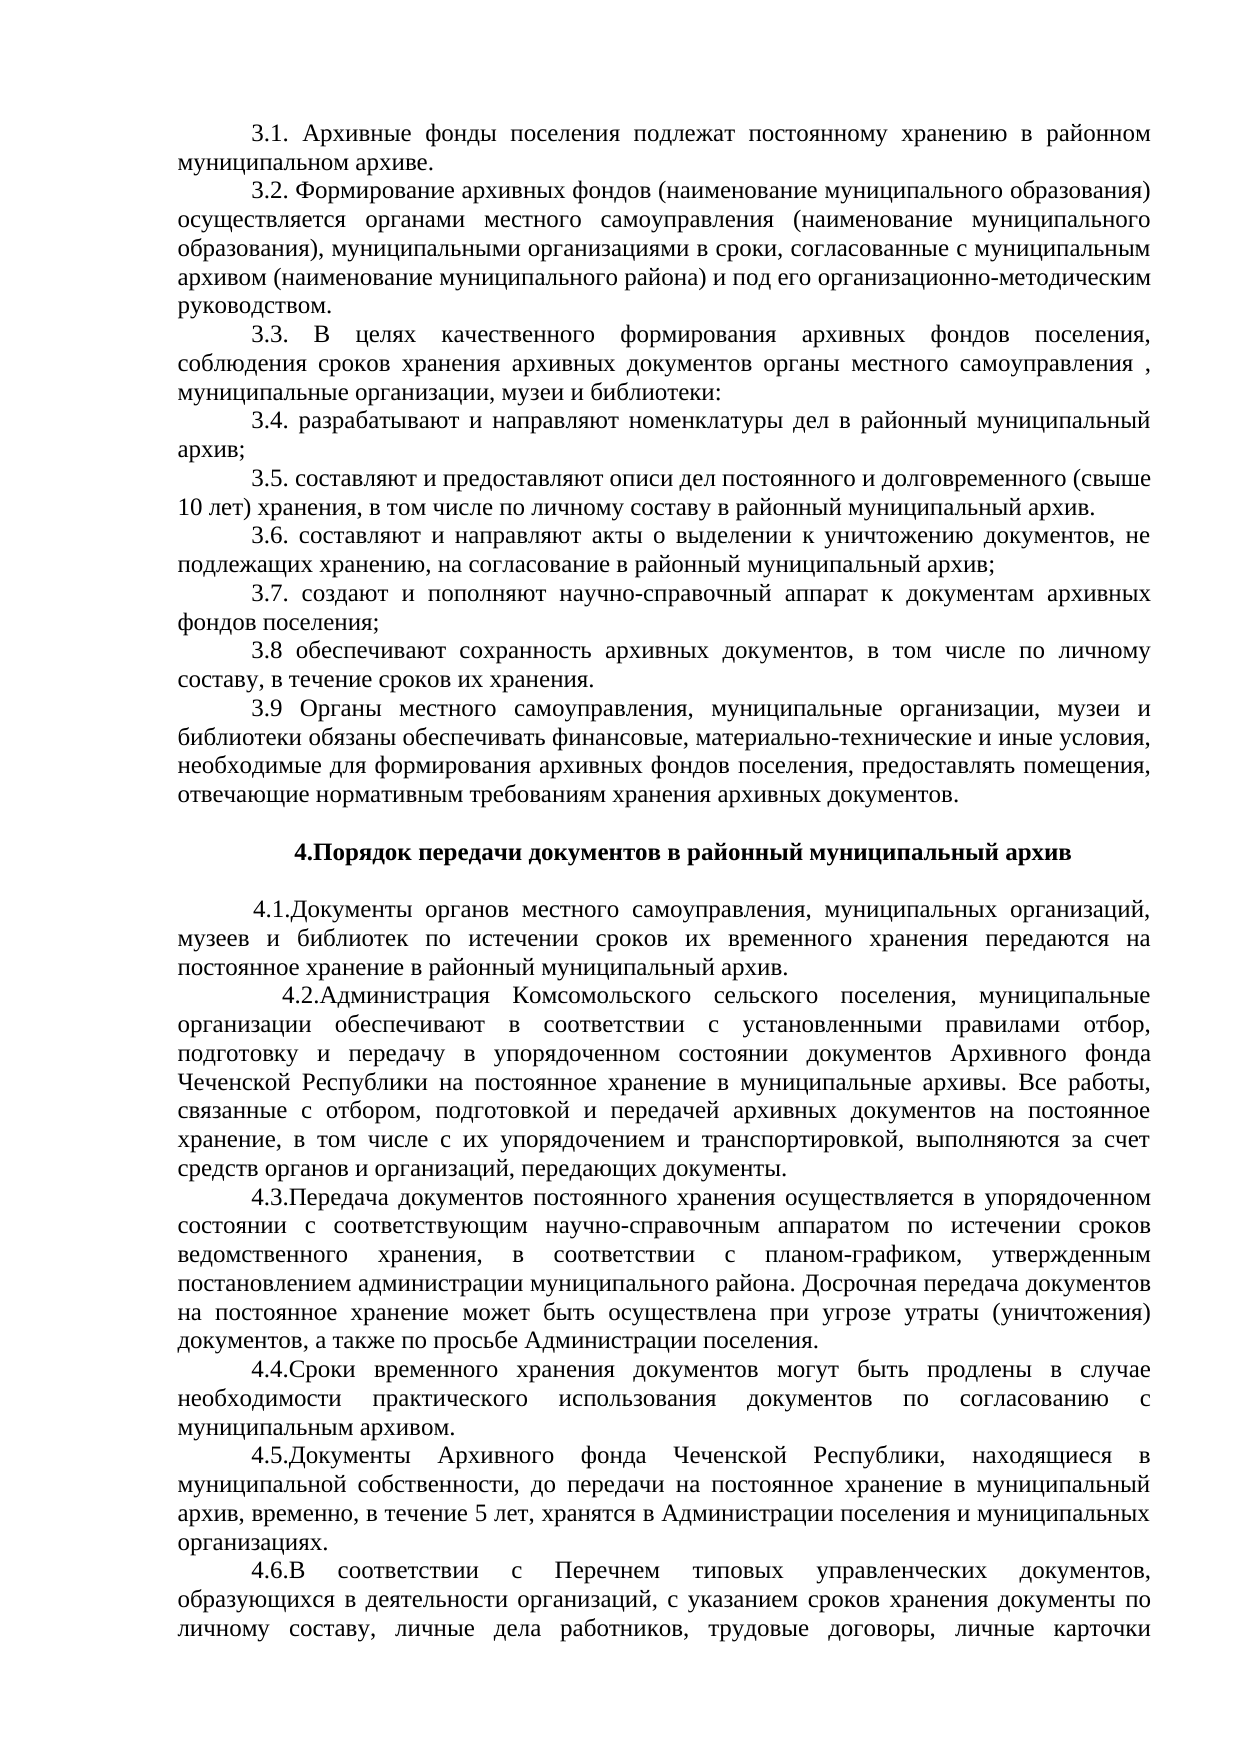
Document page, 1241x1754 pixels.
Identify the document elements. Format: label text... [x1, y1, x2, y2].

text 3.5. составляют и предоставляют описи дел постоянного и долговременного (свыше 10 лет) хранения, в том числе по личному составу в районный муниципальный архив. [177, 463, 1152, 521]
text 3.8 обеспечивают сохранность архивных документов, в том числе по личному составу, в течение сроков их хранения. [177, 636, 1152, 693]
text 4.3.Передача документов постоянного хранения осуществляется в упорядоченном состоянии с соответствующим научно-справочным аппаратом по истечении сроков ведомственного хранения, в соответствии с планом-графиком, утвержденным постановлением администрации муниципального района. Досрочная передача документов на постоянное хранение может быть осуществлена при угрозе утраты (уничтожения) документов, а также по просьбе Администрации поселения. [177, 1182, 1152, 1354]
text 3.2. Формирование архивных фондов (наименование муниципального образования) осуществляется органами местного самоуправления (наименование муниципального образования), муниципальными организациями в сроки, согласованные с муниципальным архивом (наименование муниципального района) и под его организационно-методическим руководством. [177, 176, 1152, 319]
text 4.Порядок передачи документов в районный муниципальный архив [215, 837, 1152, 866]
text 3.7. создают и пополняют научно-справочный аппарат к документам архивных фондов поселения; [177, 578, 1152, 636]
text 3.9 Органы местного самоуправления, муниципальные организации, музеи и библиотеки обязаны обеспечивать финансовые, материально-технические и иные условия, необходимые для формирования архивных фондов поселения, предоставлять помещения, отвечающие нормативным требованиям хранения архивных документов. [177, 693, 1152, 808]
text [177, 1556, 1152, 1642]
text 3.3. В целях качественного формирования архивных фондов поселения, соблюдения сроков хранения архивных документов органы местного самоуправления , муниципальные организации, музеи и библиотеки: [177, 319, 1152, 406]
text 4.4.Сроки временного хранения документов могут быть продлены в случае необходимости практического использования документов по согласованию с муниципальным архивом. [177, 1354, 1152, 1441]
text 4.5.Документы Архивного фонда Чеченской Республики, находящиеся в муниципальной собственности, до передачи на постоянное хранение в муниципальный архив, временно, в течение 5 лет, хранятся в Администрации поселения и муниципальных организациях. [177, 1441, 1152, 1556]
text 3.4. разрабатывают и направляют номенклатуры дел в районный муниципальный архив; [177, 406, 1152, 463]
text 4.2.Администрация Комсомольского сельского поселения, муниципальные организации обеспечивают в соответствии с установленными правилами отбор, подготовку и передачу в упорядоченном состоянии документов Архивного фонда Чеченской Республики на постоянное хранение в муниципальные архивы. Все работы, связанные с отбором, подготовкой и передачей архивных документов на постоянное хранение, в том числе с их упорядочением и транспортировкой, выполняются за счет средств органов и организаций, передающих документы. [177, 981, 1152, 1182]
text 3.1. Архивные фонды поселения подлежат постоянному хранению в районном муниципальном архиве. [177, 118, 1152, 176]
text 3.6. составляют и направляют акты о выделении к уничтожению документов, не подлежащих хранению, на согласование в районный муниципальный архив; [177, 521, 1152, 578]
text 4.1.Документы органов местного самоуправления, муниципальных организаций, музеев и библиотек по истечении сроков их временного хранения передаются на постоянное хранение в районный муниципальный архив. [177, 894, 1152, 981]
